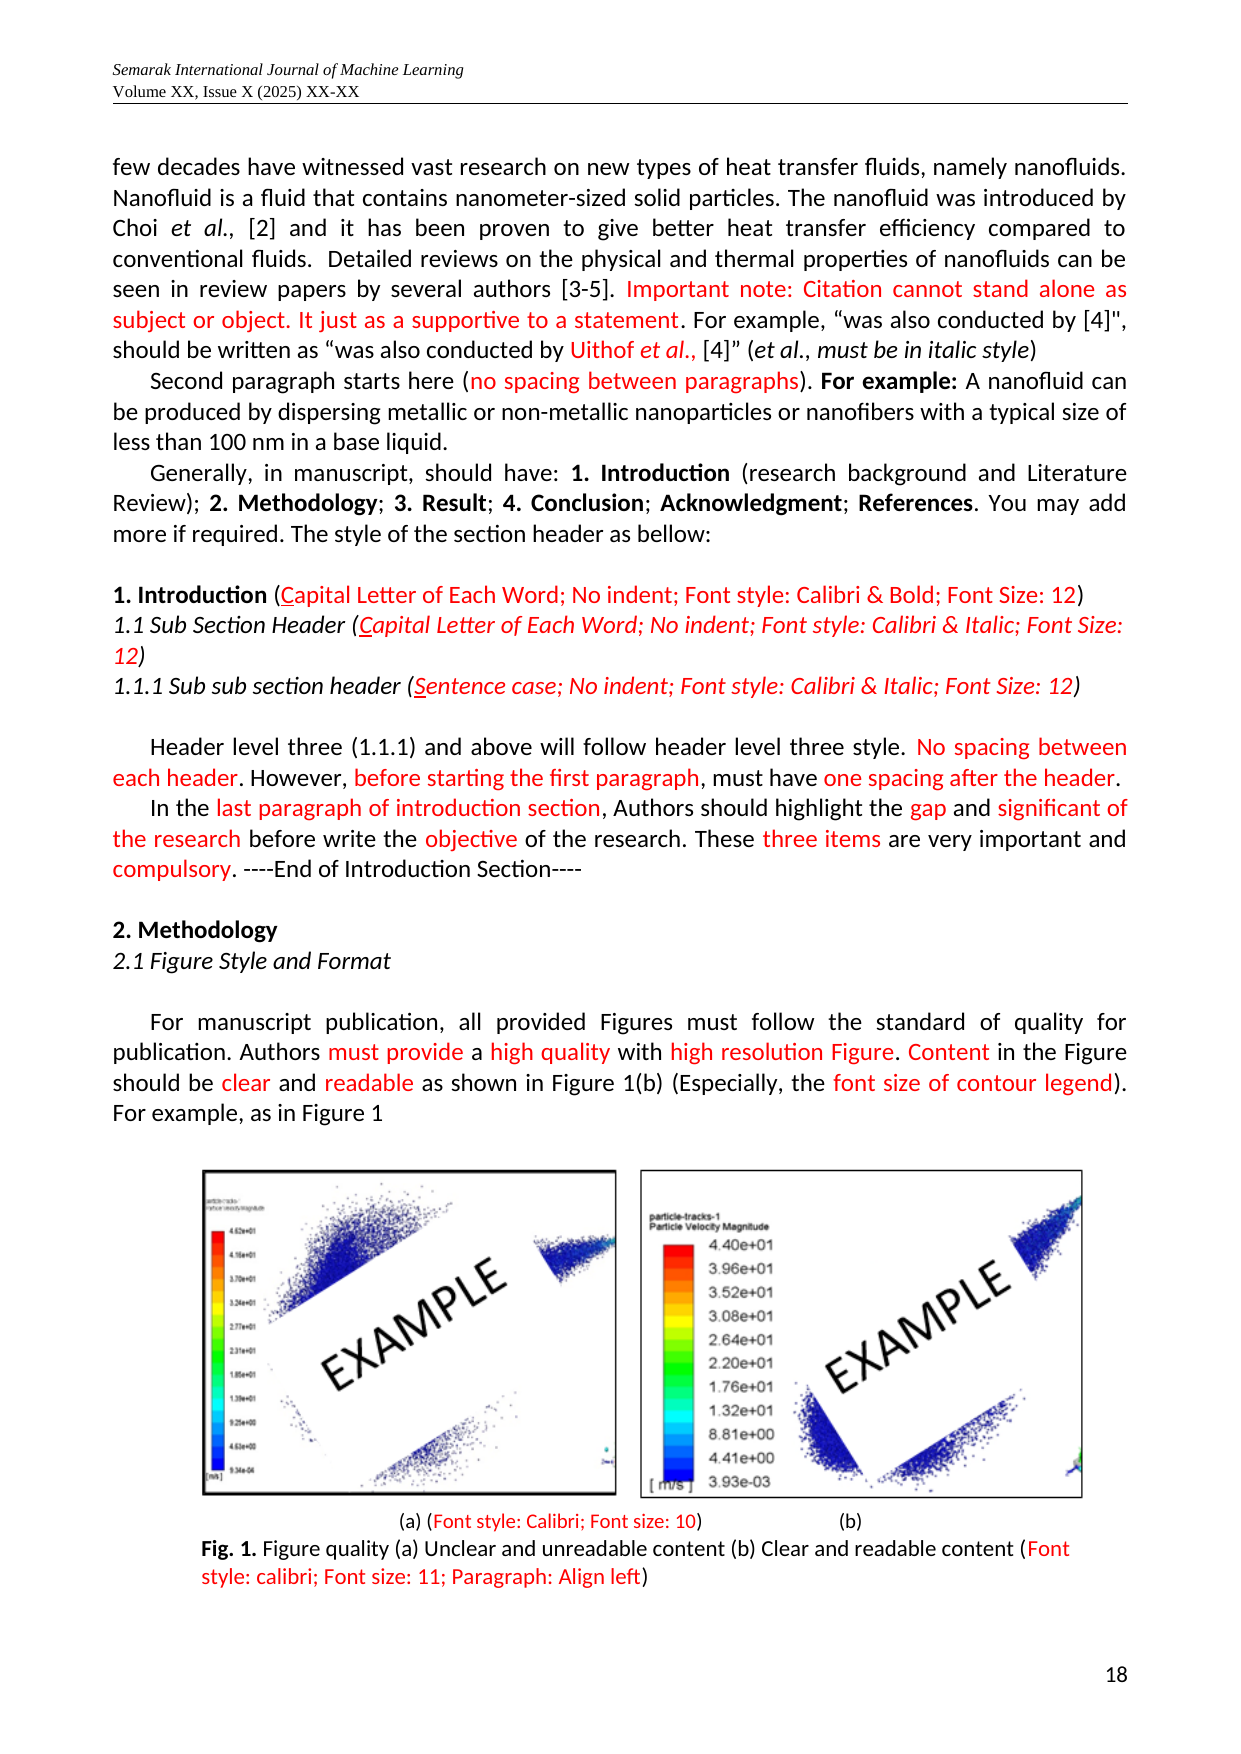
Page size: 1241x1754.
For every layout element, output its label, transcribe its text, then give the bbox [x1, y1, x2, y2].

text 1.1.1 Sub sub section header (Sentence case; No indent; Font style: Calibri & Italic; Font Size: 12) [112, 670, 1128, 701]
text Header level three (1.1.1) and above will follow header level three style. No spacing between each header. However, before starting the first paragraph, must have one spacing after the header. [112, 731, 1128, 792]
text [112, 151, 1128, 365]
picture [185, 1158, 1092, 1509]
text Second paragraph starts here (no spacing between paragraphs). For example: A nanofluid can be produced by dispersing metallic or non-metallic nanoparticles or nanofibers with a typical size of less than 100 nm in a base liquid. [112, 365, 1128, 457]
text 1. Introduction (Capital Letter of Each Word; No indent; Font style: Calibri & Bold; Font Size: 12) [112, 579, 1128, 609]
text Fig. 1. Figure quality (a) Unclear and unreadable content (b) Clear and readable content (Font style: calibri; Font size: 11; Paragraph: Align left) [201, 1534, 1087, 1590]
text 1.1 Sub Section Header (Capital Letter of Each Word; No indent; Font style: Calibri & Italic; Font Size: 12) [112, 609, 1128, 670]
text For manuscript publication, all provided Figures must follow the standard of quality for publication. Authors must provide a high quality with high resolution Figure. Content in the Figure should be clear and readable as shown in Figure 1(b) (Especially, the font size of contour legend). For example, as in Figure 1 [112, 1006, 1128, 1128]
text 2.1 Figure Style and Format [112, 945, 1128, 976]
text Generally, in manuscript, should have: 1. Introduction (research background and Literature Review); 2. Methodology; 3. Result; 4. Conclusion; Acknowledgment; References. You may add more if required. The style of the section header as bellow: [112, 457, 1128, 548]
text (a) (Font style: Calibri; Font size: 10) (b) [112, 1509, 1128, 1534]
text In the last paragraph of introduction section, Authors should highlight the gap and significant of the research before write the objective of the research. These three items are very important and compulsory. ----End of Introduction Section---- [112, 792, 1128, 884]
text 2. Methodology [112, 914, 1128, 945]
